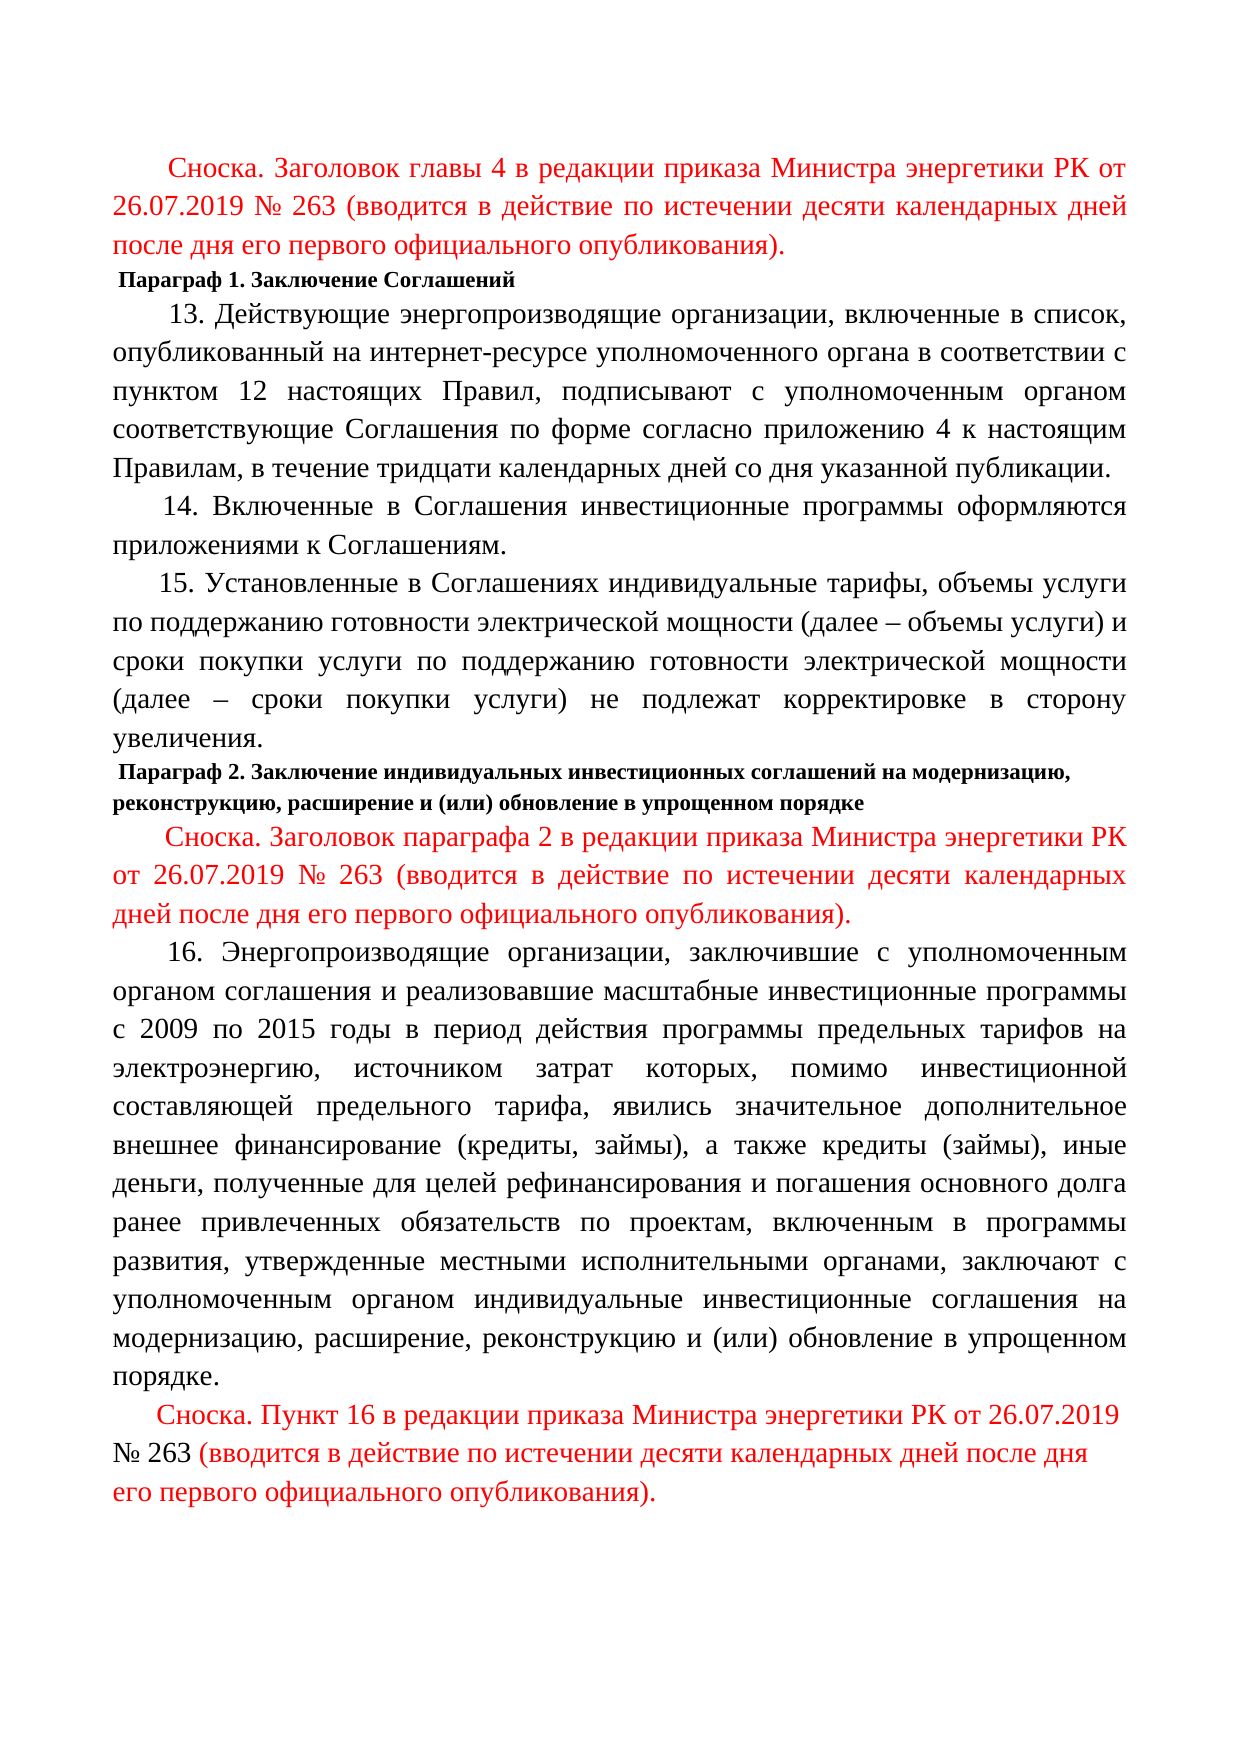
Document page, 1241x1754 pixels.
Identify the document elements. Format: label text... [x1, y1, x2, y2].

text Сноска. Пункт 16 в редакции приказа Министра энергетики РК от 26.07.2019 № 263 (вводится в действие по истечении десяти календарных дней после дня его первого официального опубликования). [112, 1397, 1128, 1538]
text 16. Энергопроизводящие организации, заключившие с уполномоченным органом соглашения и реализовавшие масштабные инвестиционные программы с 2009 по 2015 годы в период действия программы предельных тарифов на электроэнергию, источником затрат которых, помимо инвестиционной составляющей предельного тарифа, явились значительное дополнительное внешнее финансирование (кредиты, займы), а также кредиты (займы), иные деньги, полученные для целей рефинансирования и погашения основного долга ранее привлеченных обязательств по проектам, включенным в программы развития, утвержденные местными исполнительными органами, заключают с уполномоченным органом индивидуальные инвестиционные соглашения на модернизацию, расширение, реконструкцию и (или) обновление в упрощенном порядке. [112, 934, 1128, 1392]
text Сноска. Заголовок главы 4 в редакции приказа Министра энергетики РК от 26.07.2019 № 263 (вводится в действие по истечении десяти календарных дней после дня его первого официального опубликования). [112, 150, 1128, 261]
text 15. Установленные в Соглашениях индивидуальные тарифы, объемы услуги по поддержанию готовности электрической мощности (далее – объемы услуги) и сроки покупки услуги по поддержанию готовности электрической мощности (далее – сроки покупки услуги) не подлежат корректировке в сторону увеличения. [112, 566, 1128, 753]
text Параграф 1. Заключение Соглашений [112, 266, 1128, 292]
text 13. Действующие энергопроизводящие организации, включенные в список, опубликованный на интернет-ресурсе уполномоченного органа в соответствии с пунктом 12 настоящих Правил, подписывают с уполномоченным органом соответствующие Соглашения по форме согласно приложению 4 к настоящим Правилам, в течение тридцати календарных дней со дня указанной публикации. [112, 296, 1128, 483]
text 14. Включенные в Соглашения инвестиционные программы оформляются приложениями к Соглашениям. [112, 488, 1128, 561]
text Сноска. Заголовок параграфа 2 в редакции приказа Министра энергетики РК от 26.07.2019 № 263 (вводится в действие по истечении десяти календарных дней после дня его первого официального опубликования). [112, 819, 1128, 929]
text Параграф 2. Заключение индивидуальных инвестиционных соглашений на модернизацию, реконструкцию, расширение и (или) обновление в упрощенном порядке [112, 758, 1128, 815]
